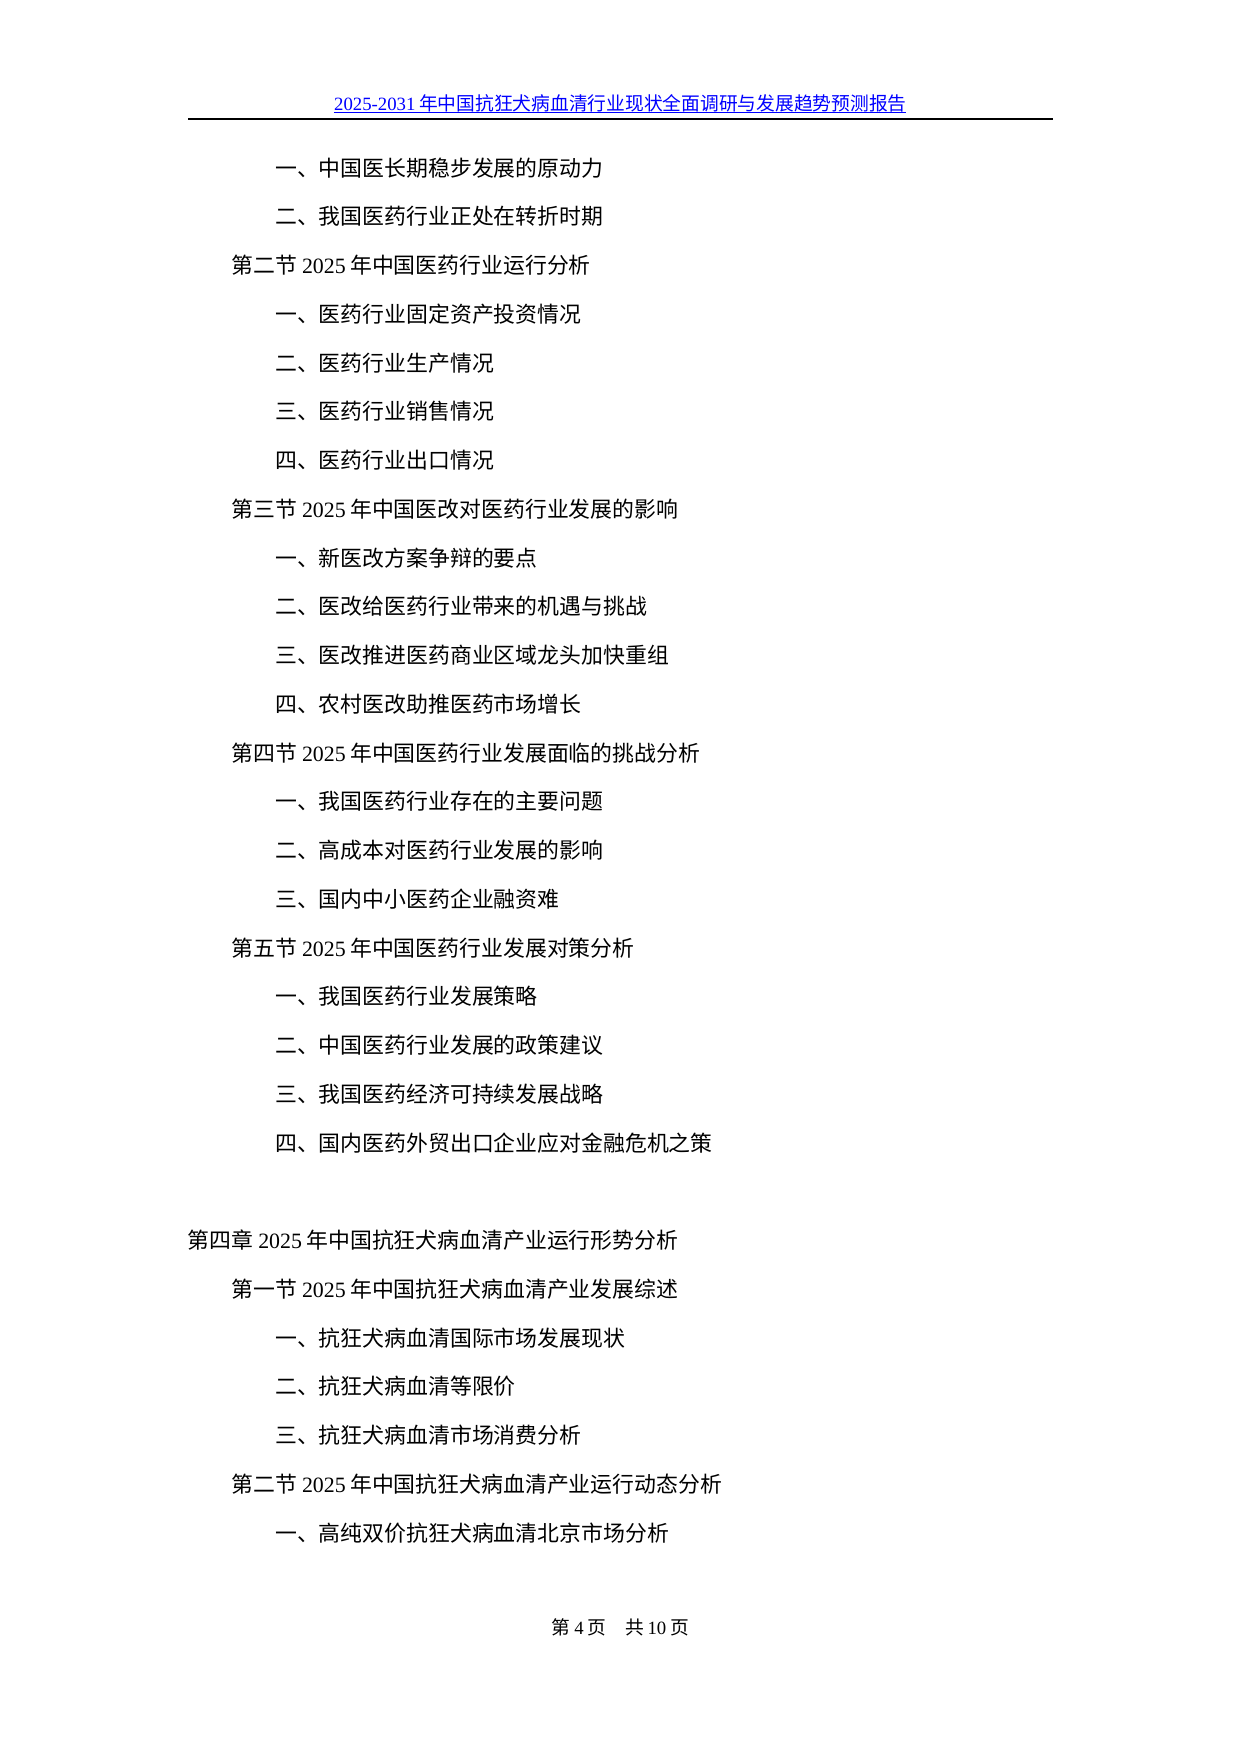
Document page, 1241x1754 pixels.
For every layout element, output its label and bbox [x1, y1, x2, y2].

text [187, 150, 1053, 1548]
